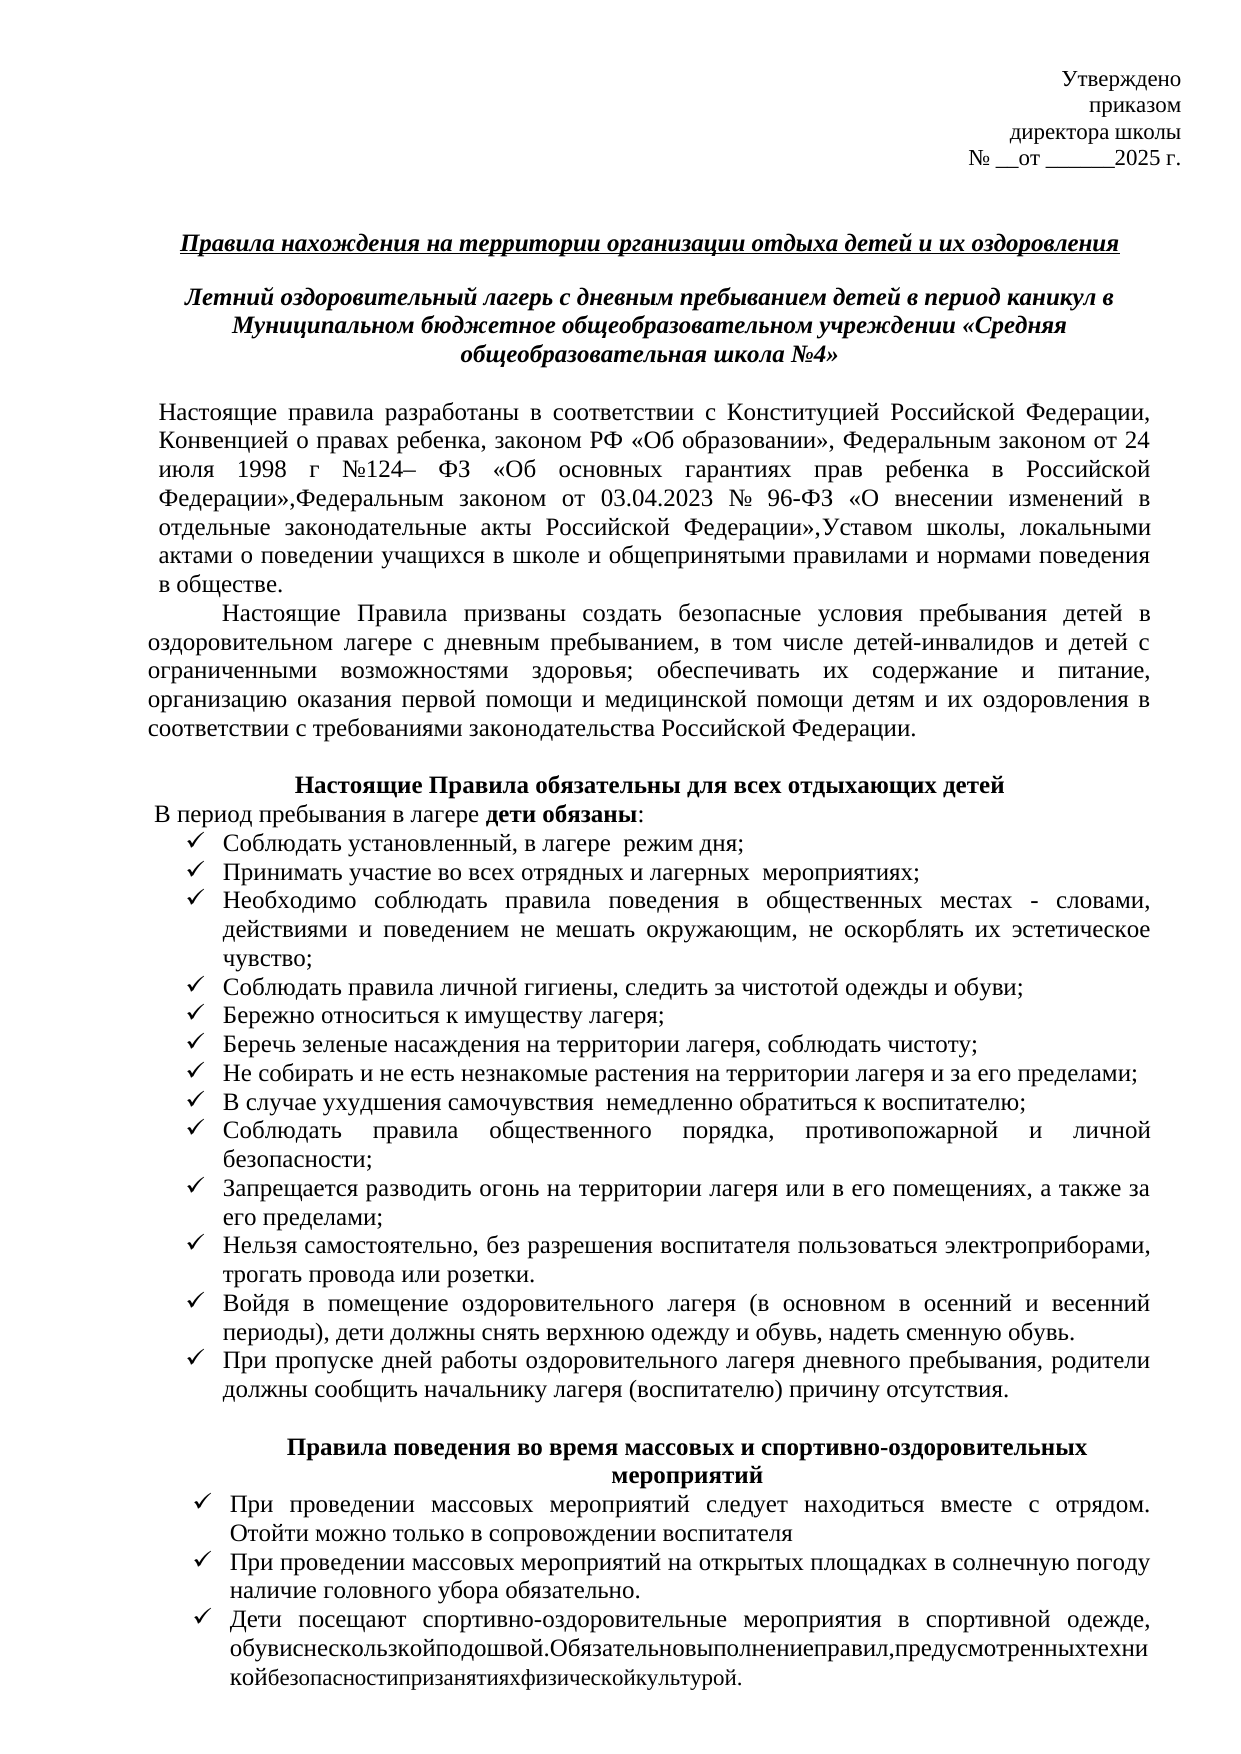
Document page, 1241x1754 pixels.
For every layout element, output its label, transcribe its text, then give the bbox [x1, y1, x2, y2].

list Бережно относиться к имуществу лагеря; [185, 1000, 1152, 1029]
list Не собирать и не есть незнакомые растения на территории лагеря и за его пределами; [185, 1058, 1152, 1087]
text директора школы [780, 118, 1181, 144]
list Необходимо соблюдать правила поведения в общественных местах - словами, действиями и поведением не мешать окружающим, не оскорблять их эстетическое чувство; [185, 885, 1152, 972]
text приказом [780, 91, 1181, 118]
subtitle Правила нахождения на территории организации отдыха детей и их оздоровления [148, 228, 1152, 257]
list Дети посещают спортивно-оздоровительные мероприятия в спортивной одежде, обувиснескользкойподошвой.Обязательновыполнениеправил,предусмотренныхтехникойбезопасностипризанятияхфизическойкультурой. [192, 1604, 1152, 1690]
list В случае ухудшения самочувствия немедленно обратиться к воспитателю; [185, 1087, 1152, 1115]
list Беречь зеленые насаждения на территории лагеря, соблюдать чистоту; [185, 1029, 1152, 1058]
list Нельзя самостоятельно, без разрешения воспитателя пользоваться электроприборами, трогать провода или розетки. [185, 1230, 1152, 1288]
text В период пребывания в лагере дети обязаны: [148, 799, 1152, 828]
list При пропуске дней работы оздоровительного лагеря дневного пребывания, родители должны сообщить начальнику лагеря (воспитателю) причину отсутствия. [185, 1345, 1152, 1403]
list Соблюдать правила личной гигиены, следить за чистотой одежды и обуви; [185, 972, 1152, 1000]
list Правила поведения во время массовых и спортивно-оздоровительных мероприятий [223, 1432, 1152, 1489]
text № __от ______2025 г. [148, 144, 1181, 170]
subtitle Летний оздоровительный лагерь с дневным пребыванием детей в период каникул в Муниципальном бюджетное общеобразовательном учреждении «Средняя общеобразовательная школа №4» [148, 282, 1152, 368]
text Настоящие Правила обязательны для всех отдыхающих детей [148, 770, 1152, 799]
list Принимать участие во всех отрядных и лагерных мероприятиях; [185, 857, 1152, 885]
list Запрещается разводить огонь на территории лагеря или в его помещениях, а также за его пределами; [185, 1173, 1152, 1230]
list Соблюдать установленный, в лагере режим дня; [185, 828, 1152, 857]
list При проведении массовых мероприятий следует находиться вместе с отрядом. Отойти можно только в сопровождении воспитателя [192, 1489, 1152, 1547]
list Войдя в помещение оздоровительного лагеря (в основном в осенний и весенний периоды), дети должны снять верхнюю одежду и обувь, надеть сменную обувь. [185, 1288, 1152, 1345]
list При проведении массовых мероприятий на открытых площадках в солнечную погоду наличие головного убора обязательно. [192, 1547, 1152, 1604]
text Утверждено [148, 65, 1181, 91]
list Настоящие правила разработаны в соответствии с Конституцией Российской Федерации, Конвенцией о правах ребенка, законом РФ «Об образовании», Федеральным законом от 24 июля 1998 г №124– ФЗ «Об основных гарантиях прав ребенка в Российской Федерации»,Федеральным законом от 03.04.2023 № 96-ФЗ «О внесении изменений в отдельные законодательные акты Российской Федерации»,Уставом школы, локальными актами о поведении учащихся в школе и общепринятыми правилами и нормами поведения в обществе. [158, 397, 1151, 598]
list Соблюдать правила общественного порядка, противопожарной и личной безопасности; [185, 1115, 1152, 1173]
text Настоящие Правила призваны создать безопасные условия пребывания детей в оздоровительном лагере с дневным пребыванием, в том числе детей-инвалидов и детей с ограниченными возможностями здоровья; обеспечивать их содержание и питание, организацию оказания первой помощи и медицинской помощи детям и их оздоровления в соответствии с требованиями законодательства Российской Федерации. [148, 598, 1152, 742]
